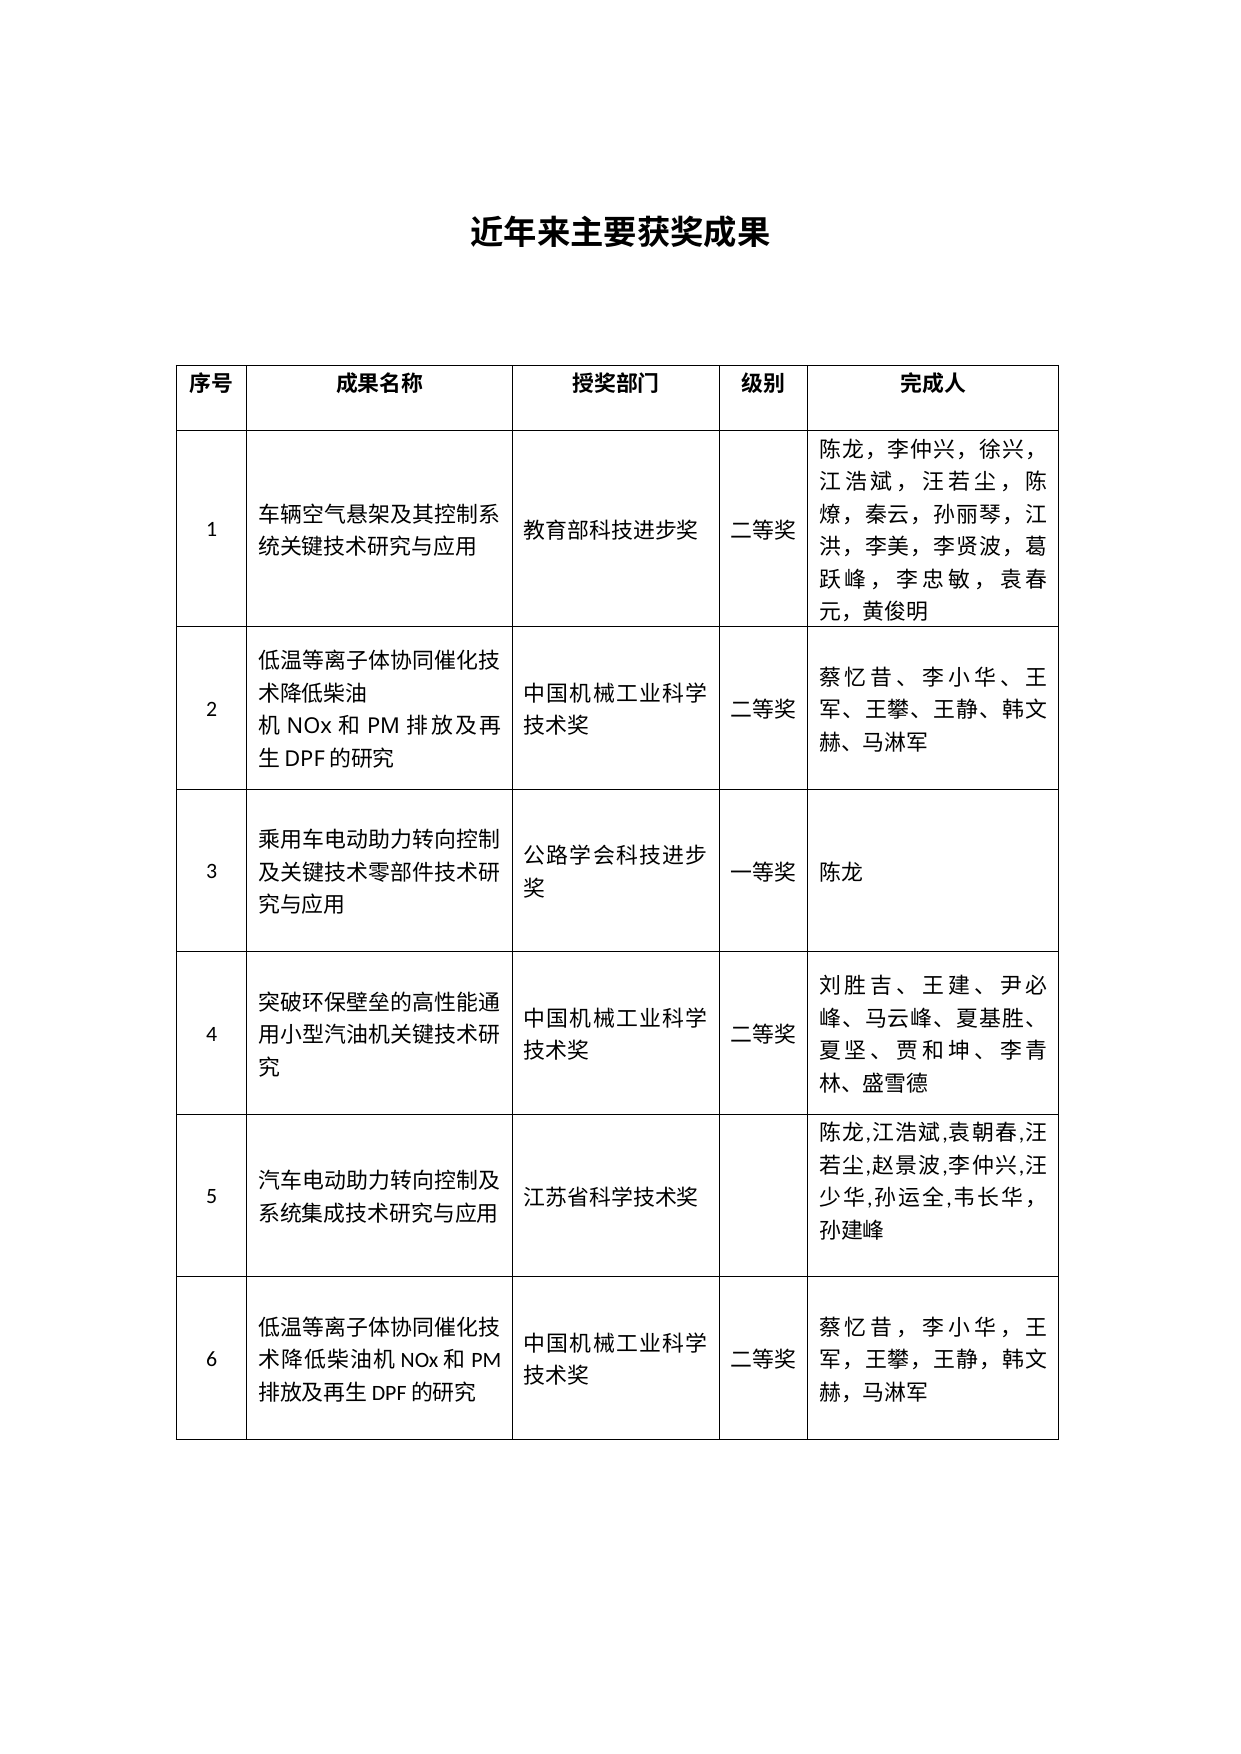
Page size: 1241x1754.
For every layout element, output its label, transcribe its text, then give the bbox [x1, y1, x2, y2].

table_cell 二等奖 [720, 1277, 807, 1439]
table_cell 刘胜吉、王建、尹必峰、马云峰、夏基胜、夏坚、贾和坤、李青林、盛雪德 [808, 952, 1058, 1114]
table_header 成果名称 [247, 366, 512, 430]
table_cell 教育部科技进步奖 [513, 431, 719, 626]
table_cell 2 [177, 627, 246, 789]
table_cell 陈龙,江浩斌,袁朝春,汪若尘,赵景波,李仲兴,汪少华,孙运全,韦长华，孙建峰 [808, 1115, 1058, 1276]
table_cell 汽车电动助力转向控制及系统集成技术研究与应用 [247, 1115, 512, 1276]
table_cell 乘用车电动助力转向控制及关键技术零部件技术研究与应用 [247, 790, 512, 951]
table_cell 陈龙，李仲兴，徐兴，江浩斌，汪若尘，陈燎，秦云，孙丽琴，江洪，李美，李贤波，葛跃峰，李忠敏，袁春元，黄俊明 [808, 431, 1058, 626]
table_cell 低温等离子体协同催化技术降低柴油机NOx和PM排放及再生DPF的研究 [247, 1277, 512, 1439]
table_cell [720, 1115, 807, 1276]
table_cell 公路学会科技进步奖 [513, 790, 719, 951]
table_cell 突破环保壁垒的高性能通用小型汽油机关键技术研究 [247, 952, 512, 1114]
table_header 级别 [720, 366, 807, 430]
table_cell 中国机械工业科学技术奖 [513, 952, 719, 1114]
table_cell 5 [177, 1115, 246, 1276]
table_header 授奖部门 [513, 366, 719, 430]
table_cell 陈龙 [808, 790, 1058, 951]
table_cell 6 [177, 1277, 246, 1439]
table_cell 蔡忆昔，李小华，王军，王攀，王静，韩文赫，马淋军 [808, 1277, 1058, 1439]
table_cell 车辆空气悬架及其控制系统关键技术研究与应用 [247, 431, 512, 626]
table_cell 1 [177, 431, 246, 626]
table_cell 二等奖 [720, 431, 807, 626]
table_header 序号 [177, 366, 246, 430]
table_cell 中国机械工业科学技术奖 [513, 627, 719, 789]
table_cell 4 [177, 952, 246, 1114]
table_cell 一等奖 [720, 790, 807, 951]
table_header 完成人 [808, 366, 1058, 430]
table_cell 中国机械工业科学技术奖 [513, 1277, 719, 1439]
table_cell 江苏省科学技术奖 [513, 1115, 719, 1276]
table_cell 二等奖 [720, 952, 807, 1114]
subtitle 近年来主要获奖成果 [187, 197, 1053, 262]
table_cell 低温等离子体协同催化技术降低柴油 机NOx和PM排放及再生DPF的研究 [247, 627, 512, 789]
table_cell 二等奖 [720, 627, 807, 789]
table_cell 蔡忆昔、李小华、王军、王攀、王静、韩文赫、马淋军 [808, 627, 1058, 789]
table_cell 3 [177, 790, 246, 951]
